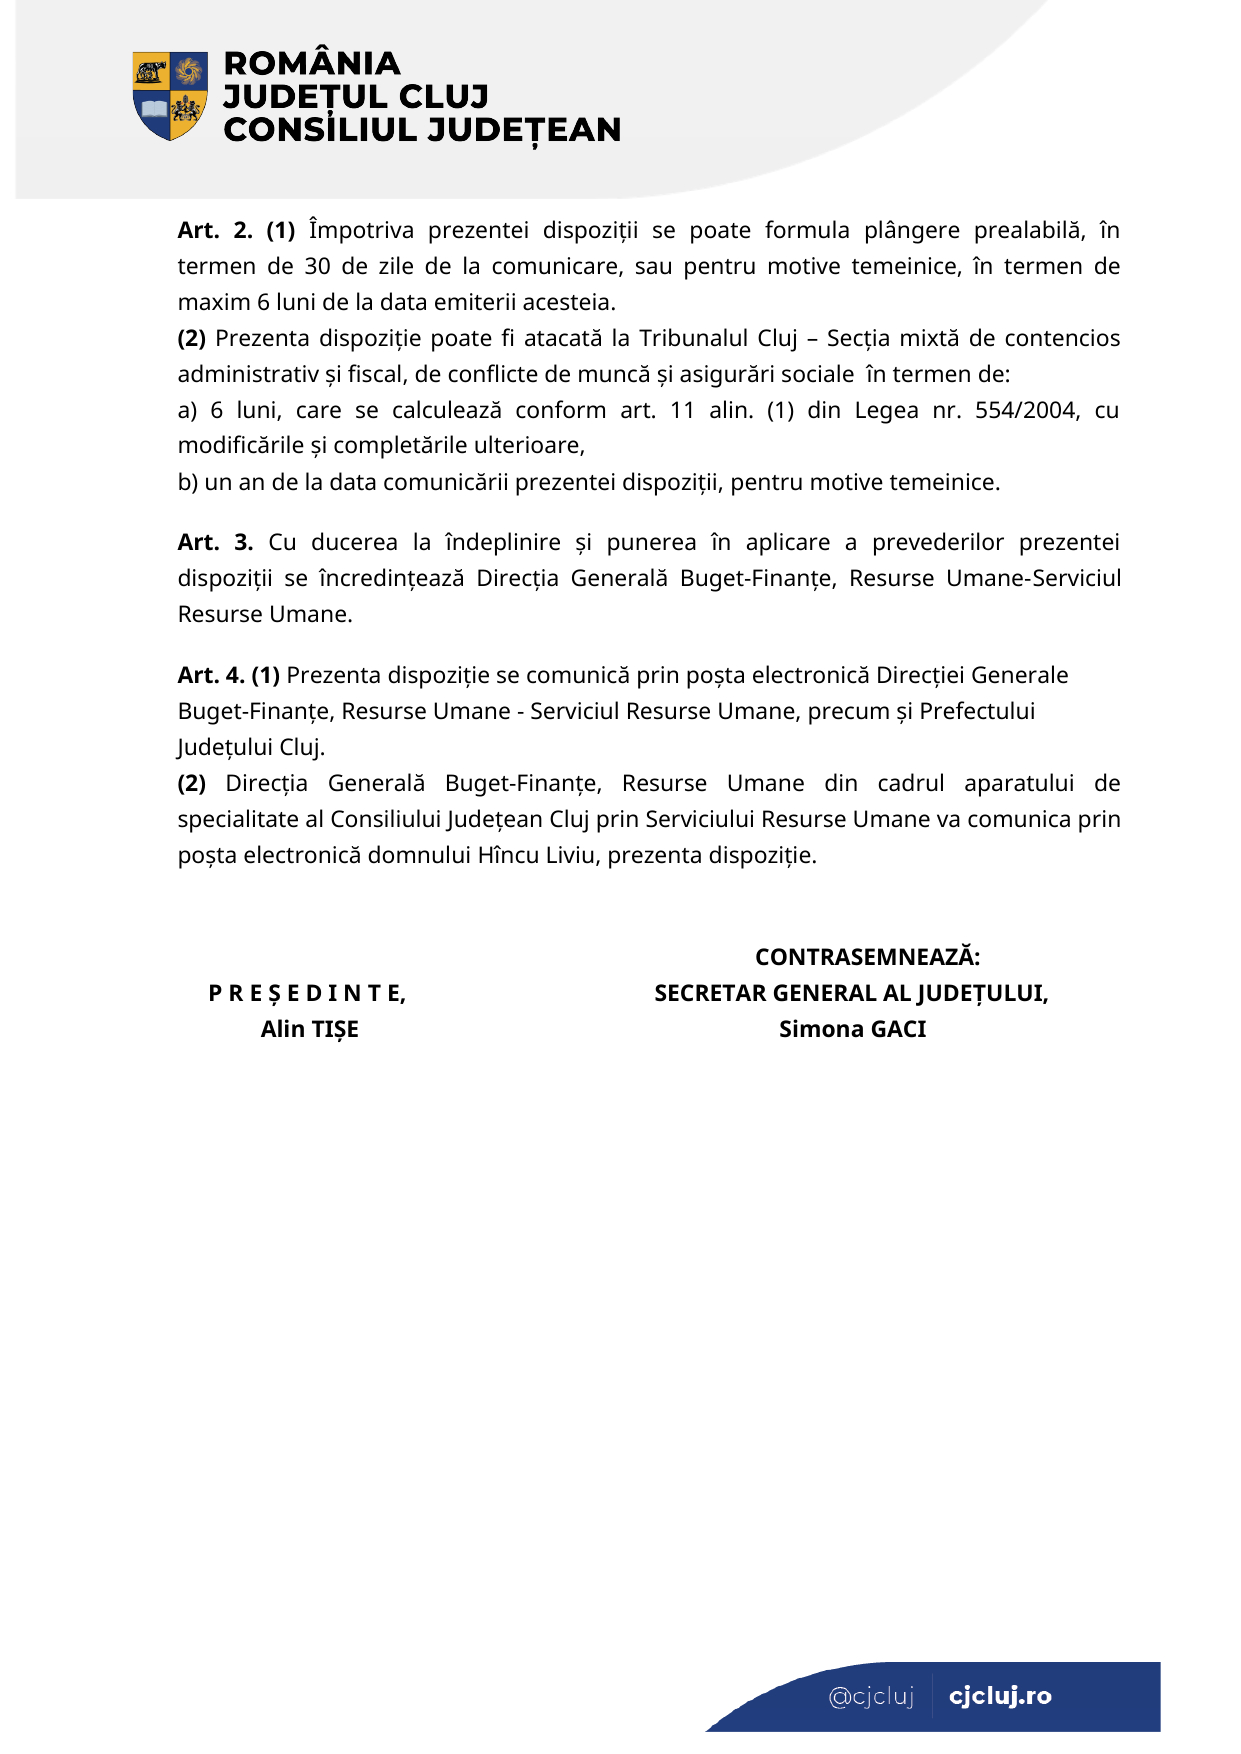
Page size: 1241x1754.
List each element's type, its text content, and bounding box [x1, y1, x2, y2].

text Art. 3. Cu ducerea la îndeplinire și punerea în aplicare a prevederilor prezentei dispoziții se încredințează Direcția Generală Buget-Finanțe, Resurse Umane-Serviciul Resurse Umane. [177, 526, 1122, 629]
text (2) Direcția Generală Buget-Finanțe, Resurse Umane din cadrul aparatului de specialitate al Consiliului Județean Cluj prin Serviciului Resurse Umane va comunica prin poșta electronică domnului Hîncu Liviu, prezenta dispoziție. [177, 767, 1122, 870]
text P R E Ş E D I N T E, SECRETAR GENERAL AL JUDEŢULUI, [177, 977, 1153, 1008]
picture [132, 44, 620, 150]
text Art. 4. (1) Prezenta dispoziție se comunică prin poșta electronică Direcției Generale Buget-Finanțe, Resurse Umane - Serviciul Resurse Umane, precum și Prefectului Județului Cluj. [177, 659, 1122, 762]
text Art. 2. (1) Împotriva prezentei dispoziții se poate formula plângere prealabilă, în termen de 30 de zile de la comunicare, sau pentru motive temeinice, în termen de maxim 6 luni de la data emiterii acesteia. [177, 214, 1122, 317]
text a) 6 luni, care se calculează conform art. 11 alin. (1) din Legea nr. 554/2004, cu modificările și completările ulterioare, [177, 393, 1122, 461]
text (2) Prezenta dispoziție poate fi atacată la Tribunalul Cluj – Secția mixtă de contencios administrativ și fiscal, de conflicte de muncă și asigurări sociale în termen de: [177, 322, 1122, 389]
text b) un an de la data comunicării prezentei dispoziții, pentru motive temeinice. [177, 465, 1122, 497]
picture [704, 1662, 1161, 1732]
text Alin TIȘE Simona GACI [177, 1013, 1153, 1044]
text CONTRASEMNEAZĂ: [177, 941, 1153, 972]
